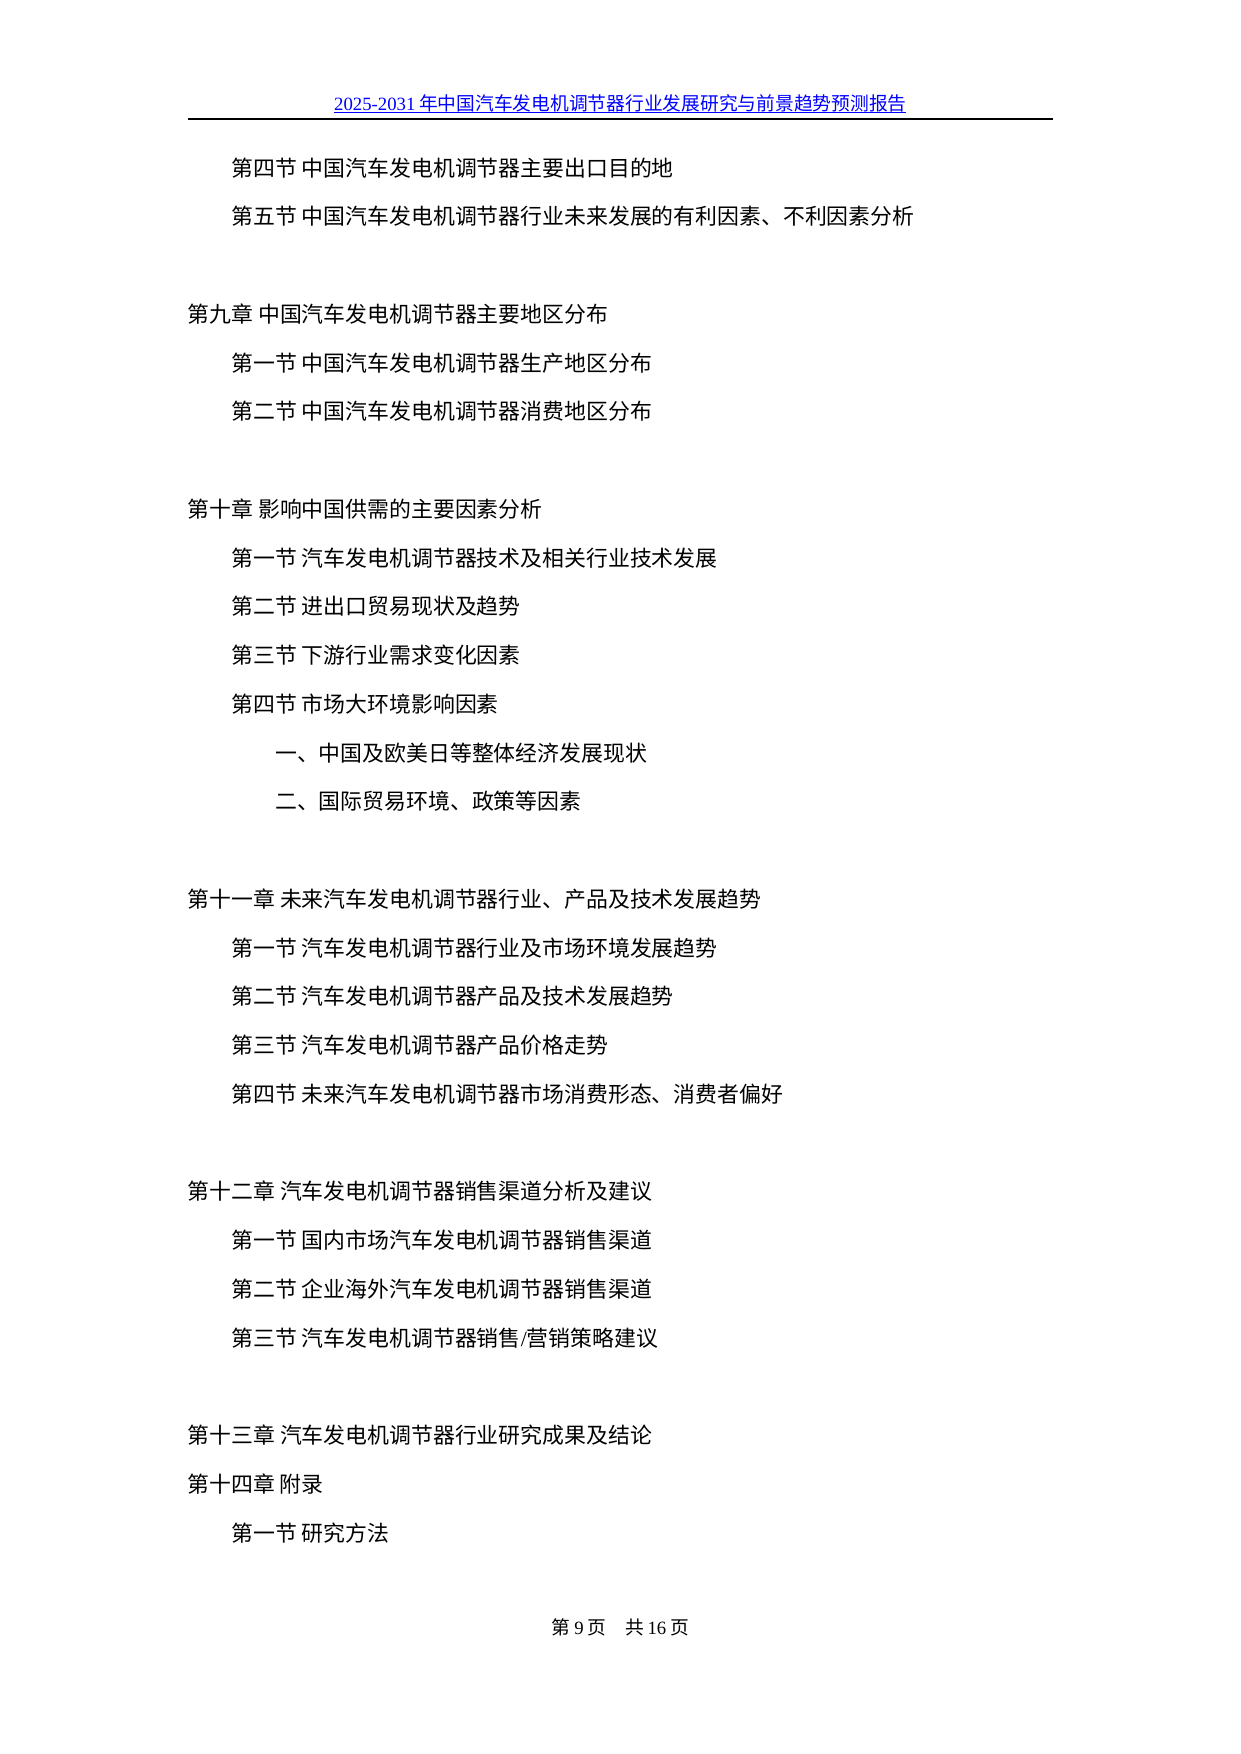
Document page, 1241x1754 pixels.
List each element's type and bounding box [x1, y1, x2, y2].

text [187, 150, 1053, 1548]
